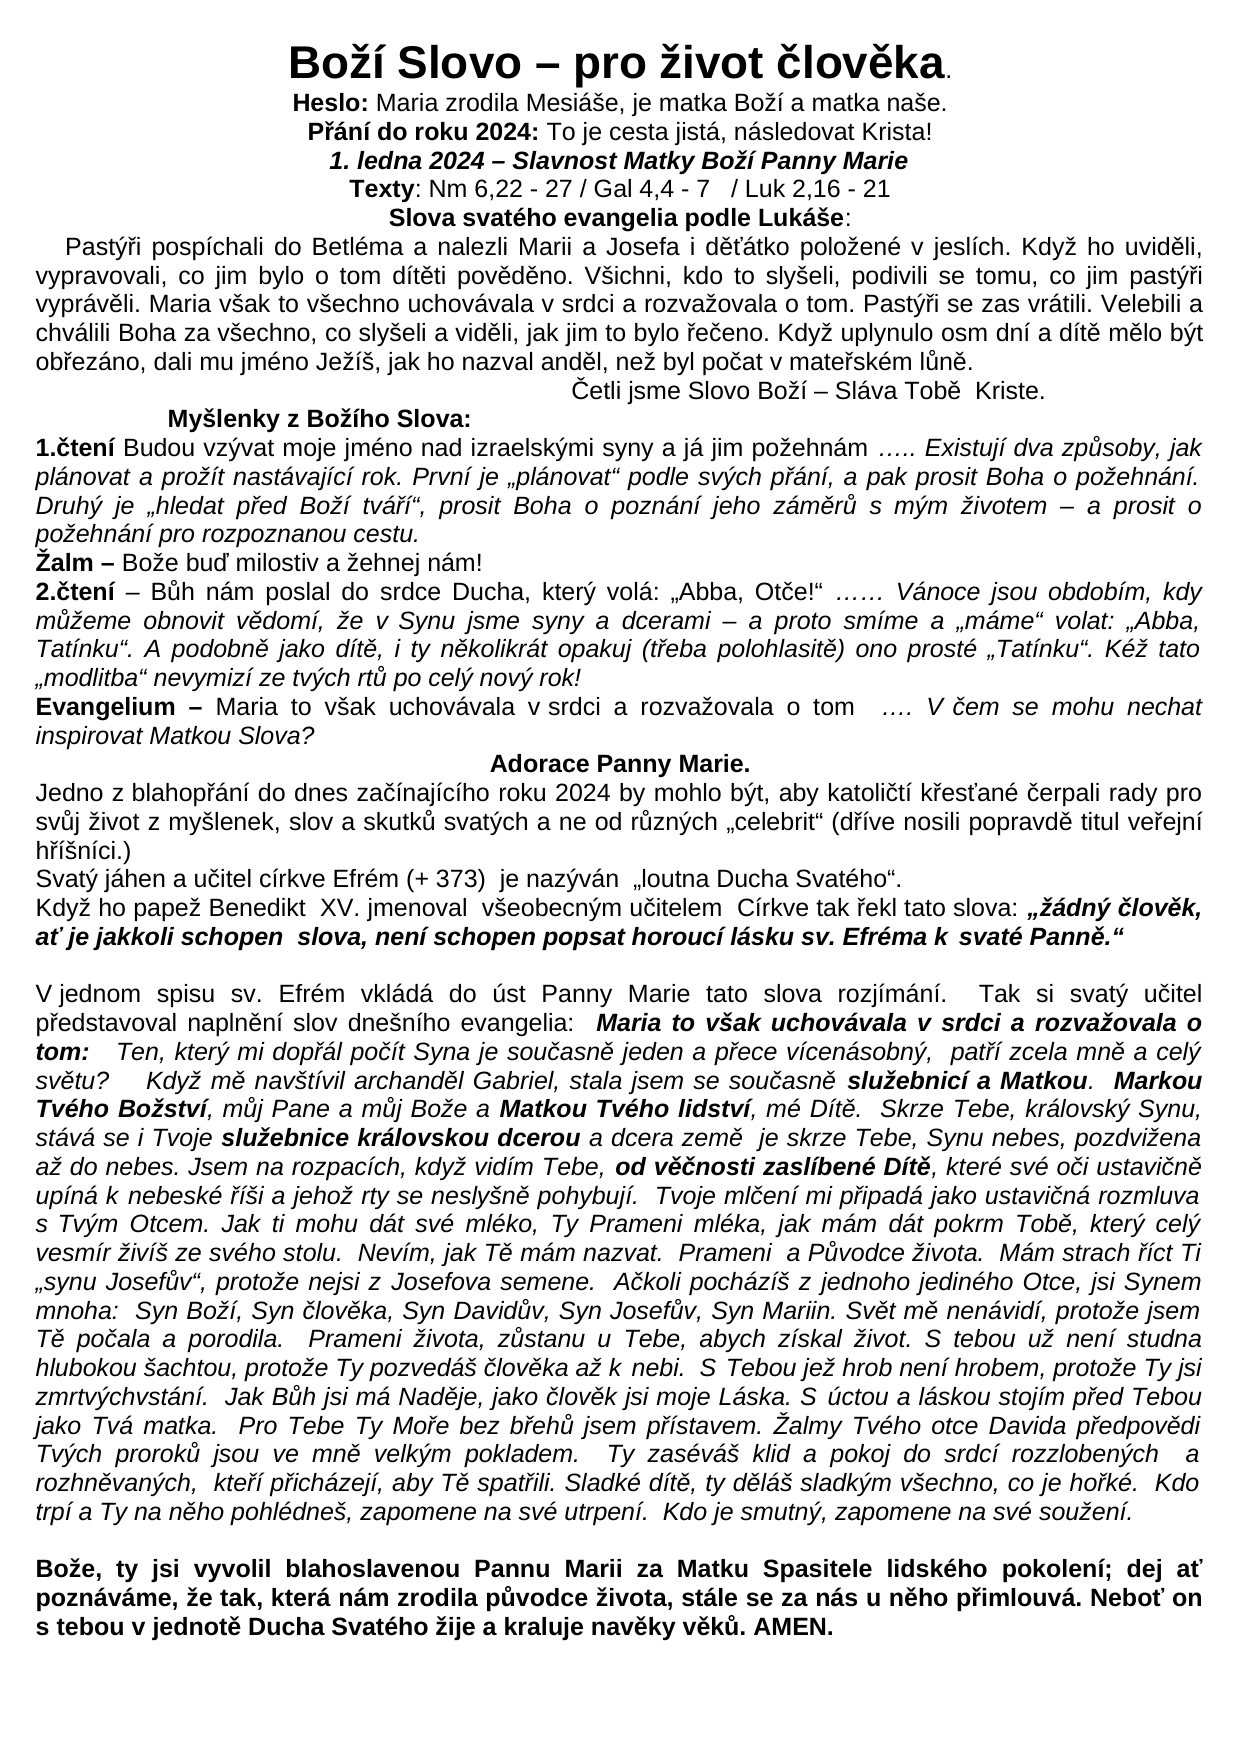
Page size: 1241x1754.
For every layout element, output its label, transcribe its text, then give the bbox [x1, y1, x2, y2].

subtitle Boží Slovo – pro život člověka. [35, 35, 1205, 88]
text Jedno z blahopřání do dnes začínajícího roku 2024 by mohlo být, aby katoličtí křesťané čerpali rady pro svůj život z myšlenek, slov a skutků svatých a ne od různých „celebrit“ (dříve nosili popravdě titul veřejní hříšníci.) [35, 778, 1205, 864]
text Adorace Panny Marie. [35, 749, 1205, 778]
text Bože, ty jsi vyvolil blahoslavenou Pannu Marii za Matku Spasitele lidského pokolení; dej ať poznáváme, že tak, která nám zrodila původce života, stále se za nás u něho přimlouvá. Neboť on s tebou v jednotě Ducha Svatého žije a kraluje navěky věků. AMEN. [35, 1554, 1205, 1641]
text Texty: Nm 6,22 - 27 / Gal 4,4 - 7 / Luk 2,16 - 21 [35, 174, 1205, 203]
text Slova svatého evangelia podle Lukáše: [35, 203, 1205, 232]
text Myšlenky z Božího Slova: [35, 404, 1205, 433]
text Žalm – Bože buď milostiv a žehnej nám! [35, 548, 1205, 577]
text Četli jsme Slovo Boží – Sláva Tobě Kriste. [35, 376, 1205, 404]
text 1.čtení Budou vzývat moje jméno nad izraelskými syny a já jim požehnám ….. Existují dva způsoby, jak plánovat a prožít nastávající rok. První je „plánovat“ podle svých přání, a pak prosit Boha o požehnání. Druhý je „hledat před Boží tváří“, prosit Boha o poznání jeho záměrů s mým životem – a prosit o požehnání pro rozpoznanou cestu. [35, 433, 1205, 548]
text Heslo: Maria zrodila Mesiáše, je matka Boží a matka naše. [35, 88, 1205, 117]
text Svatý jáhen a učitel církve Efrém (+ 373) je nazýván „loutna Ducha Svatého“. [35, 864, 1205, 893]
text Přání do roku 2024: To je cesta jistá, následovat Krista! [35, 117, 1205, 146]
text V jednom spisu sv. Efrém vkládá do úst Panny Marie tato slova rozjímání. Tak si svatý učitel představoval naplnění slov dnešního evangelia: Maria to však uchovávala v srdci a rozvažovala o tom: Ten, který mi dopřál počít Syna je současně jeden a přece vícenásobný, patří zcela mně a celý světu? Když mě navštívil archanděl Gabriel, stala jsem se současně služebnicí a Matkou. Markou Tvého Božství, můj Pane a můj Bože a Matkou Tvého lidství, mé Dítě. Skrze Tebe, královský Synu, stává se i Tvoje služebnice královskou dcerou a dcera země je skrze Tebe, Synu nebes, pozdvižena až do nebes. Jsem na rozpacích, když vidím Tebe, od věčnosti zaslíbené Dítě, které své oči ustavičně upíná k nebeské říši a jehož rty se neslyšně pohybují. Tvoje mlčení mi připadá jako ustavičná rozmluva s Tvým Otcem. Jak ti mohu dát své mléko, Ty Prameni mléka, jak mám dát pokrm Tobě, který celý vesmír živíš ze svého stolu. Nevím, jak Tě mám nazvat. Prameni a Původce života. Mám strach říct Ti „synu Josefův“, protože nejsi z Josefova semene. Ačkoli pocházíš z jednoho jediného Otce, jsi Synem mnoha: Syn Boží, Syn člověka, Syn Davidův, Syn Josefův, Syn Mariin. Svět mě nenávidí, protože jsem Tě počala a porodila. Prameni života, zůstanu u Tebe, abych získal život. S tebou už není studna hlubokou šachtou, protože Ty pozvedáš člověka až k nebi. S Tebou jež hrob není hrobem, protože Ty jsi zmrtvýchvstání. Jak Bůh jsi má Naděje, jako člověk jsi moje Láska. S úctou a láskou stojím před Tebou jako Tvá matka. Pro Tebe Ty Moře bez břehů jsem přístavem. Žalmy Tvého otce Davida předpovědi Tvých proroků jsou ve mně velkým pokladem. Ty zaséváš klid a pokoj do srdcí rozzlobených a rozhněvaných, kteří přicházejí, aby Tě spatřili. Sladké dítě, ty děláš sladkým všechno, co je hořké. Kdo trpí a Ty na něho pohlédneš, zapomene na své utrpení. Kdo je smutný, zapomene na své soužení. [35, 979, 1205, 1526]
text Když ho papež Benedikt XV. jmenoval všeobecným učitelem Církve tak řekl tato slova: „žádný člověk, ať je jakkoli schopen slova, není schopen popsat horoucí lásku sv. Efréma k svaté Panně.“ [35, 893, 1205, 951]
text Evangelium – Maria to však uchovávala v srdci a rozvažovala o tom …. V čem se mohu nechat inspirovat Matkou Slova? [35, 692, 1205, 749]
text 1. ledna 2024 – Slavnost Matky Boží Panny Marie [35, 146, 1205, 174]
text Pastýři pospíchali do Betléma a nalezli Marii a Josefa i děťátko položené v jeslích. Když ho uviděli, vypravovali, co jim bylo o tom dítěti pověděno. Všichni, kdo to slyšeli, podivili se tomu, co jim pastýři vyprávěli. Maria však to všechno uchovávala v srdci a rozvažovala o tom. Pastýři se zas vrátili. Velebili a chválili Boha za všechno, co slyšeli a viděli, jak jim to bylo řečeno. Když uplynulo osm dní a dítě mělo být obřezáno, dali mu jméno Ježíš, jak ho nazval anděl, než byl počat v mateřském lůně. [35, 232, 1205, 376]
text 2.čtení – Bůh nám poslal do srdce Ducha, který volá: „Abba, Otče!“ …… Vánoce jsou obdobím, kdy můžeme obnovit vědomí, že v Synu jsme syny a dcerami – a proto smíme a „máme“ volat: „Abba, Tatínku“. A podobně jako dítě, i ty několikrát opakuj (třeba polohlasitě) ono prosté „Tatínku“. Kéž tato „modlitba“ nevymizí ze tvých rtů po celý nový rok! [35, 577, 1205, 692]
